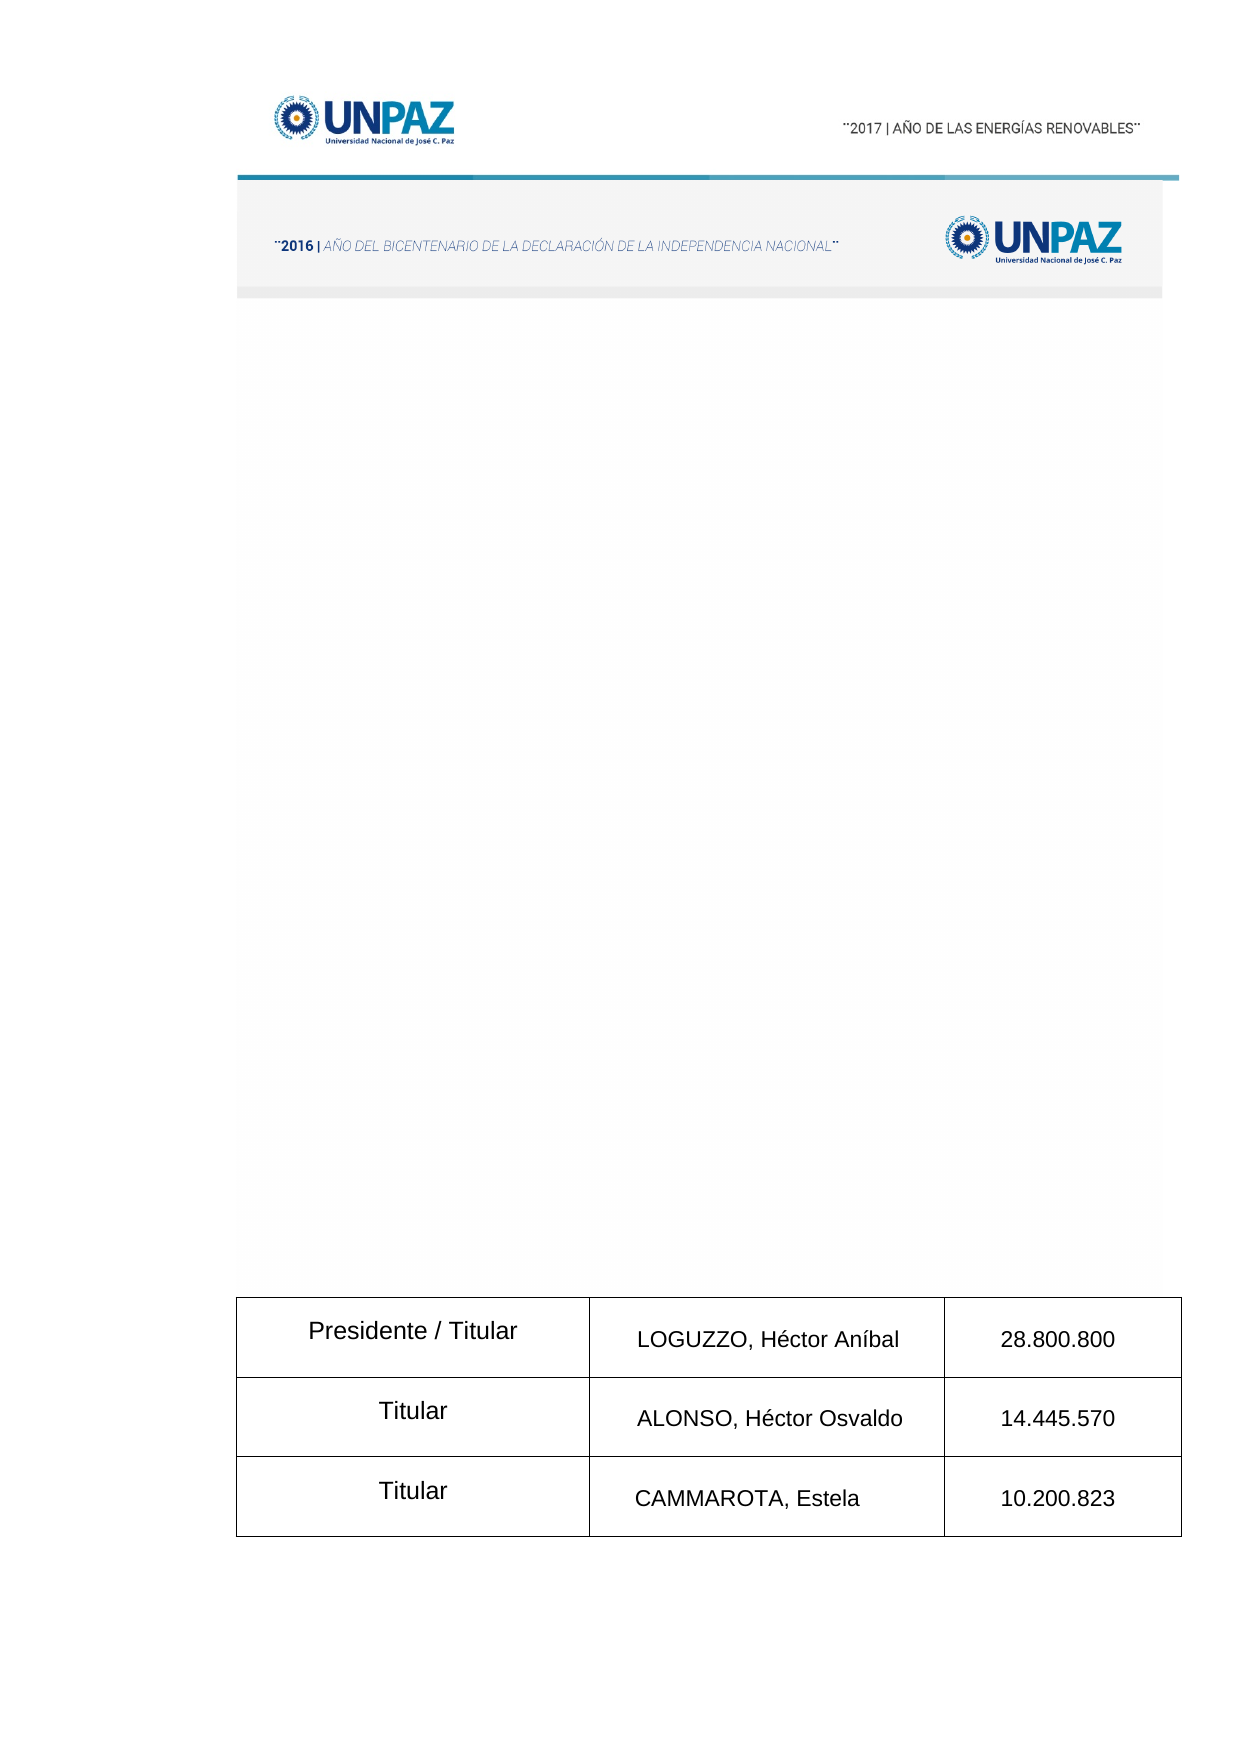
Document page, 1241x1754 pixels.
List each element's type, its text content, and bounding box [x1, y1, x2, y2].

table_cell 10.200.823 [945, 1457, 1181, 1536]
table_cell CAMMAROTA, Estela [590, 1457, 944, 1536]
table_cell Titular [237, 1457, 589, 1536]
table_cell LOGUZZO, Héctor Aníbal [590, 1298, 944, 1377]
table_cell ALONSO, Héctor Osvaldo [590, 1378, 944, 1456]
table_cell Titular [237, 1378, 589, 1456]
table_cell 14.445.570 [945, 1378, 1181, 1456]
table_cell 28.800.800 [945, 1298, 1181, 1377]
table_cell Presidente / Titular [237, 1298, 589, 1377]
picture [236, 59, 1180, 1297]
